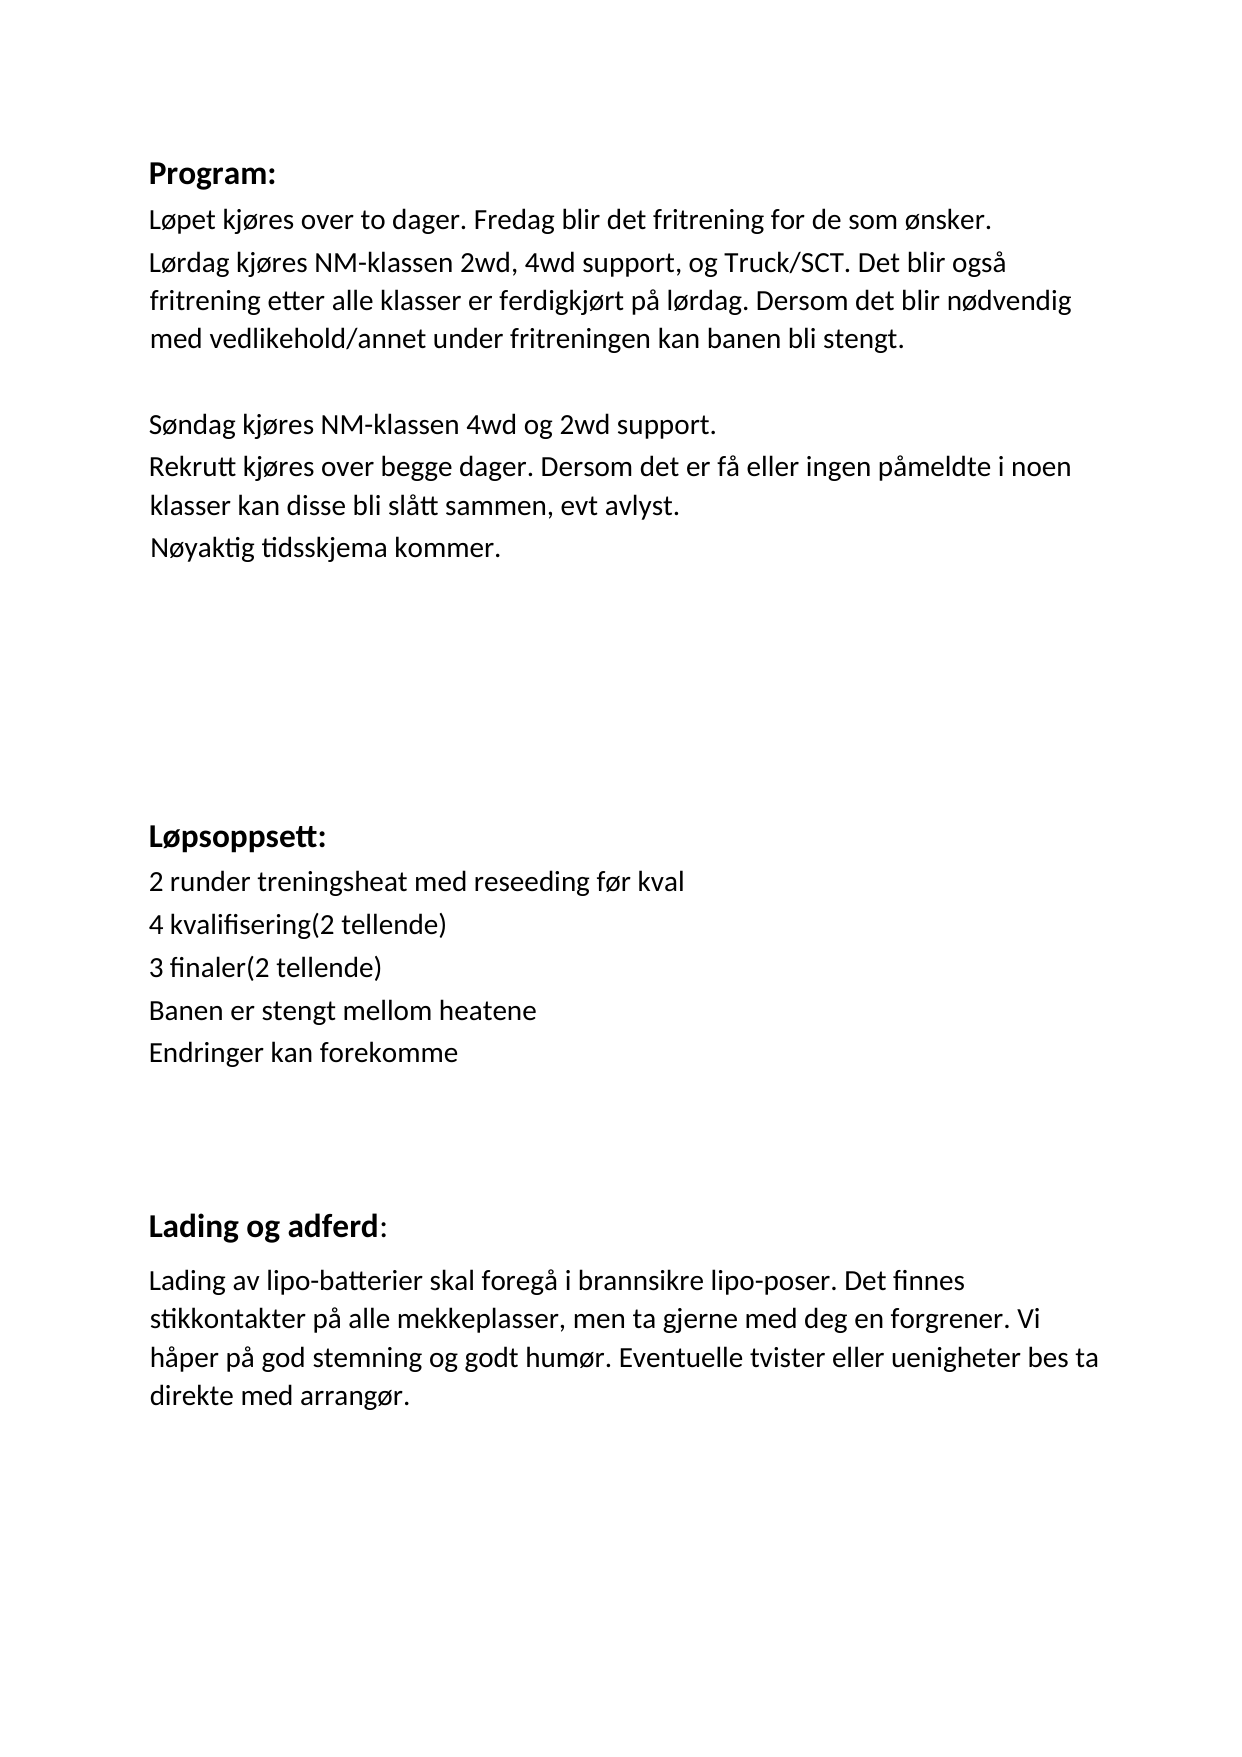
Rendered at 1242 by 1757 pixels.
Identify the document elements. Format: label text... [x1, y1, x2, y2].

text 4 kvalifisering(2 tellende) [148, 906, 1100, 942]
text Banen er stengt mellom heatene [148, 992, 1100, 1027]
text Lading av lipo-batterier skal foregå i brannsikre lipo-poser. Det finnes stikkontakter på alle mekkeplasser, men ta gjerne med deg en forgrener. Vi håper på god stemning og godt humør. Eventuelle tvister eller uenigheter bes ta direkte med arrangør. [148, 1262, 1100, 1413]
text Rekrutt kjøres over begge dager. Dersom det er få eller ingen påmeldte i noen klasser kan disse bli slått sammen, evt avlyst. [148, 448, 1100, 522]
text Endringer kan forekomme [148, 1034, 1100, 1070]
text 2 runder treningsheat med reseeding før kval [148, 863, 1106, 899]
text Løpet kjøres over to dager. Fredag blir det fritrening for de som ønsker. [148, 201, 1100, 237]
text Lørdag kjøres NM-klassen 2wd, 4wd support, og Truck/SCT. Det blir også fritrening etter alle klasser er ferdigkjørt på lørdag. Dersom det blir nødvendig med vedlikehold/annet under fritreningen kan banen bli stengt. [148, 244, 1100, 356]
text Nøyaktig tidsskjema kommer. [150, 529, 1100, 565]
text Lading og adferd​: [148, 1205, 1106, 1245]
text Program: [148, 152, 1106, 193]
text Løpsoppsett: [148, 815, 1106, 856]
text 3 finaler(2 tellende) [148, 949, 1100, 984]
text Søndag kjøres NM-klassen 4wd og 2wd support. [148, 406, 1100, 441]
